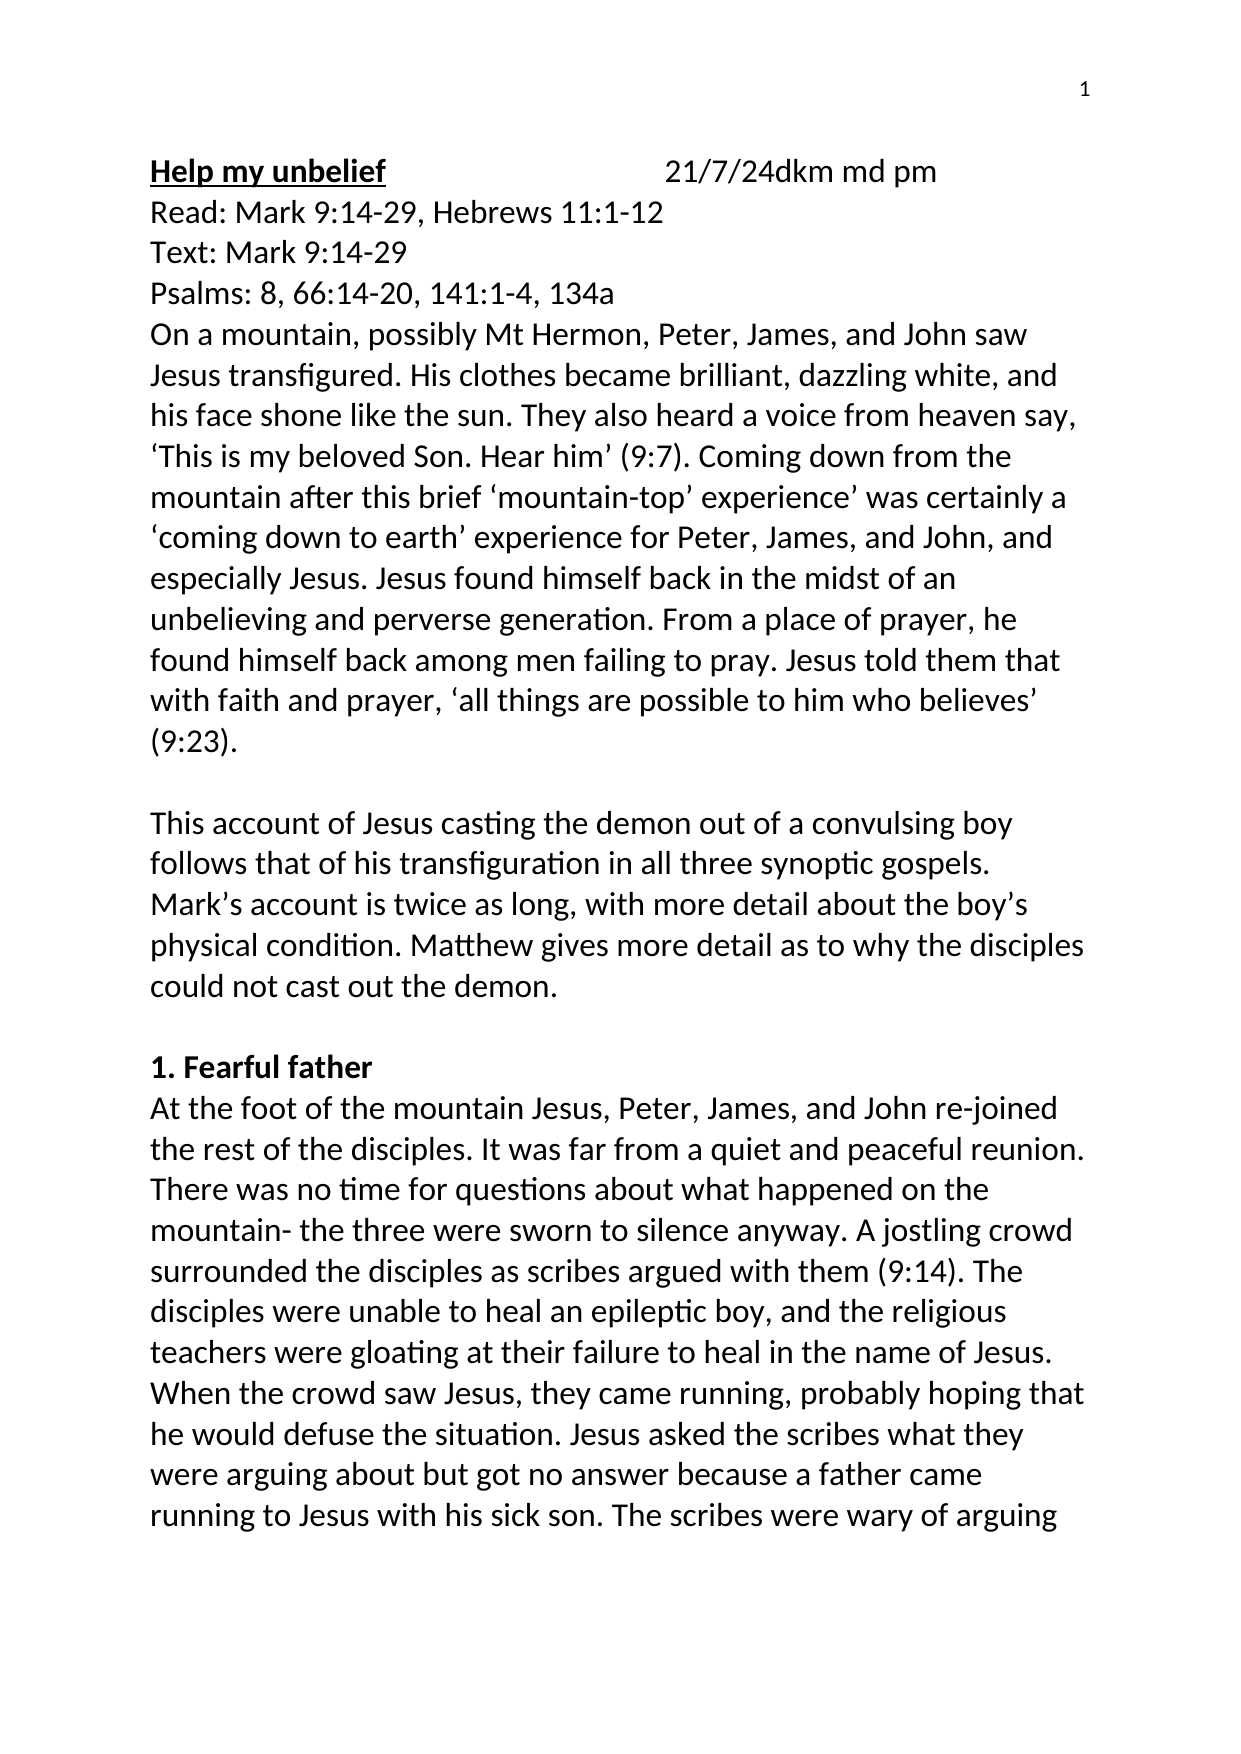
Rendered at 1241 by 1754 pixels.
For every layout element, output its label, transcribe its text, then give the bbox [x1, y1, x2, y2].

text Read: Mark 9:14-29, Hebrews 11:1-12 [150, 191, 1090, 231]
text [150, 1087, 1090, 1535]
text Help my unbelief 21/7/24dkm md pm [150, 150, 1090, 191]
text Text: Mark 9:14-29 [150, 231, 1090, 272]
text 1. Fearful father [150, 1046, 1090, 1087]
text On a mountain, possibly Mt Hermon, Peter, James, and John saw Jesus transfigured. His clothes became brilliant, dazzling white, and his face shone like the sun. They also heard a voice from heaven say, ‘This is my beloved Son. Hear him’ (9:7). Coming down from the mountain after this brief ‘mountain-top’ experience’ was certainly a ‘coming down to earth’ experience for Peter, James, and John, and especially Jesus. Jesus found himself back in the midst of an unbelieving and perverse generation. From a place of prayer, he found himself back among men failing to pray. Jesus told them that with faith and prayer, ‘all things are possible to him who believes’ (9:23). [150, 313, 1090, 761]
text This account of Jesus casting the demon out of a convulsing boy follows that of his transfiguration in all three synoptic gospels. Mark’s account is twice as long, with more detail about the boy’s physical condition. Matthew gives more detail as to why the disciples could not cast out the demon. [150, 802, 1090, 1005]
text Psalms: 8, 66:14-20, 141:1-4, 134a [150, 272, 1090, 313]
